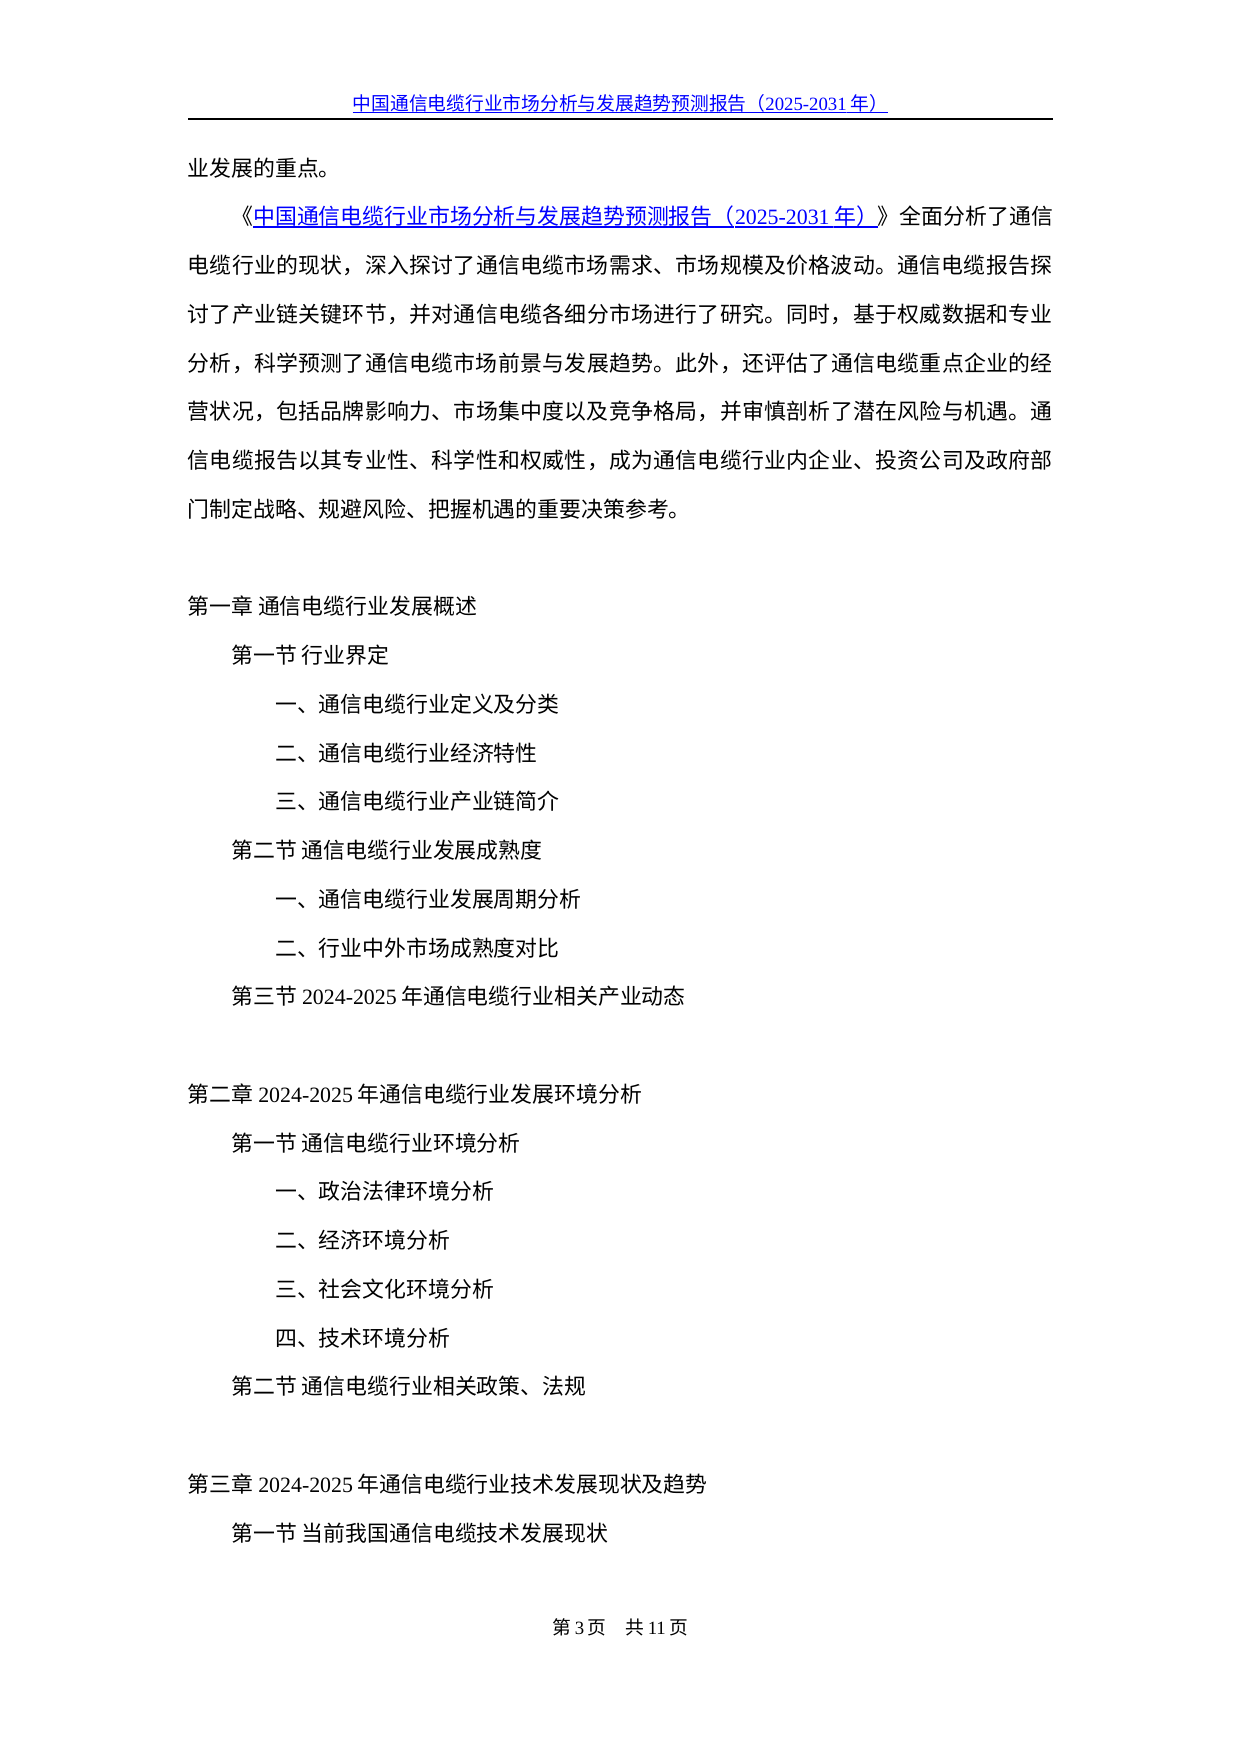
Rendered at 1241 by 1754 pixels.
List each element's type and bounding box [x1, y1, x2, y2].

text [187, 150, 1053, 1548]
